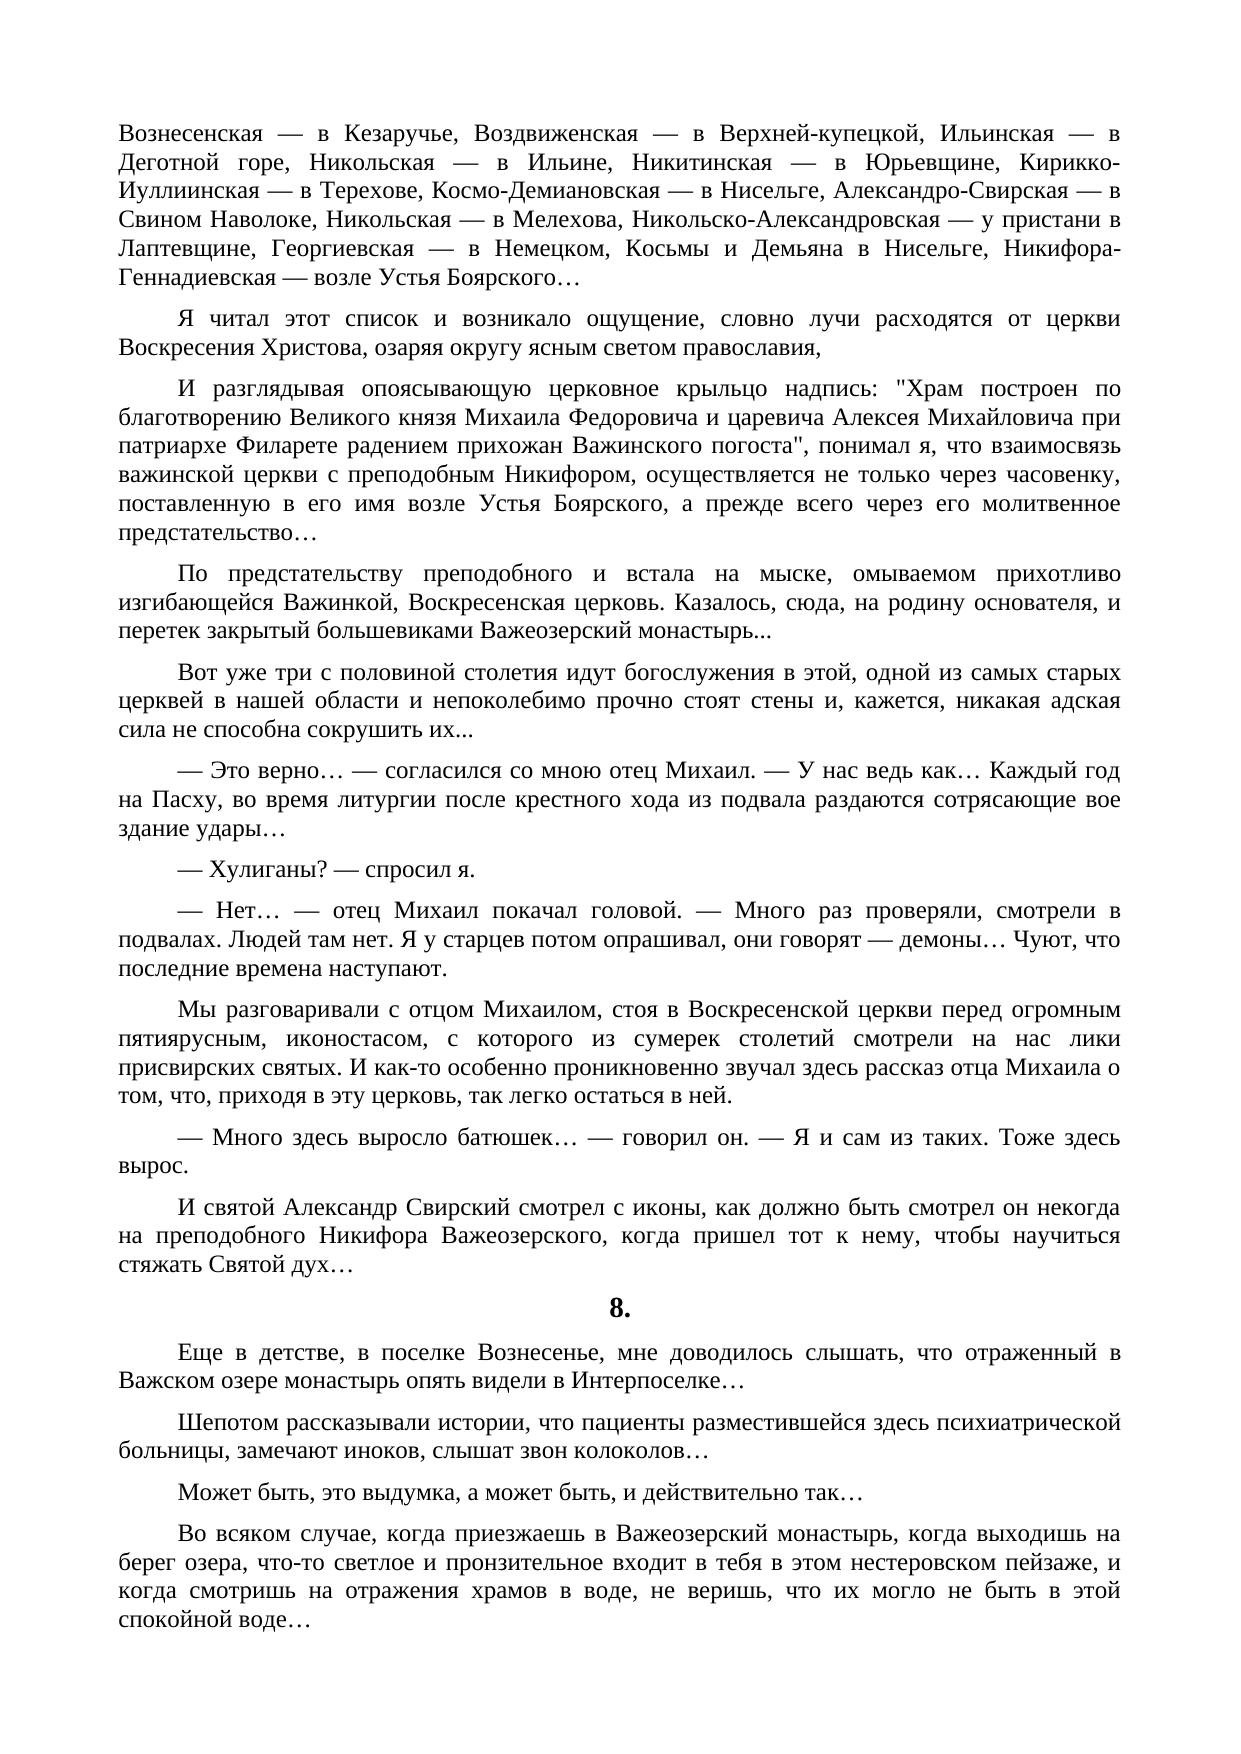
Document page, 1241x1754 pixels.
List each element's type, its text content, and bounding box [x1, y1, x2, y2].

text Может быть, это выдумка, а может быть, и действительно так… [118, 1477, 1122, 1505]
text Еще в детстве, в поселке Вознесенье, мне доводилось слышать, что отраженный в Важском озере монастырь опять видели в Интерпоселке… [118, 1337, 1122, 1394]
text И разглядывая опоясывающую церковное крыльцо надпись: "Храм построен по благотворению Великого князя Михаила Федоровича и царевича Алексея Михайловича при патриархе Филарете радением прихожан Важинского погоста", понимал я, что взаимосвязь важинской церкви с преподобным Никифором, осуществляется не только через часовенку, поставленную в его имя возле Устья Боярского, а прежде всего через его молитвенное предстательство… [118, 373, 1122, 546]
text — Много здесь выросло батюшек… — говорил он. — Я и сам из таких. Тоже здесь вырос. [118, 1122, 1122, 1179]
text И святой Александр Свирский смотрел с иконы, как должно быть смотрел он некогда на преподобного Никифора Важеозерского, когда пришел тот к нему, чтобы научиться стяжать Святой дух… [118, 1192, 1122, 1278]
text По предстательству преподобного и встала на мыске, омываемом прихотливо изгибающейся Важинкой, Воскресенская церковь. Казалось, сюда, на родину основателя, и перетек закрытый большевиками Важеозерский монастырь... [118, 558, 1122, 644]
text Вот уже три с половиной столетия идут богослужения в этой, одной из самых старых церквей в нашей области и непоколебимо прочно стоят стены и, кажется, никакая адская сила не способна сокрушить их... [118, 657, 1122, 743]
text — Это верно… — согласился со мною отец Михаил. — У нас ведь как… Каждый год на Пасху, во время литургии после крестного хода из подвала раздаются сотрясающие вое здание удары… [118, 756, 1122, 842]
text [118, 118, 1122, 291]
text 8. [118, 1291, 1122, 1324]
text Мы разговаривали с отцом Михаилом, стоя в Воскресенской церкви перед огромным пятиярусным, иконостасом, с которого из сумерек столетий смотрели на нас лики присвирских святых. И как-то особенно проникновенно звучал здесь рассказ отца Михаила о том, что, приходя в эту церковь, так легко остаться в ней. [118, 994, 1122, 1109]
text — Хулиганы? — спросил я. [118, 854, 1122, 883]
text — Нет… — отец Михаил покачал головой. — Много раз проверяли, смотрели в подвалах. Людей там нет. Я у старцев потом опрашивал, они говорят — демоны… Чуют, что последние времена наступают. [118, 896, 1122, 982]
text Шепотом рассказывали истории, что пациенты разместившейся здесь психиатрической больницы, замечают иноков, слышат звон колоколов… [118, 1407, 1122, 1464]
text Я читал этот список и возникало ощущение, словно лучи расходятся от церкви Воскресения Христова, озаряя округу ясным светом православия, [118, 303, 1122, 361]
text Во всяком случае, когда приезжаешь в Важеозерский монастырь, когда выходишь на берег озера, что-то светлое и пронзительное входит в тебя в этом нестеровском пейзаже, и когда смотришь на отражения храмов в воде, не веришь, что их могло не быть в этой спокойной воде… [118, 1518, 1122, 1633]
